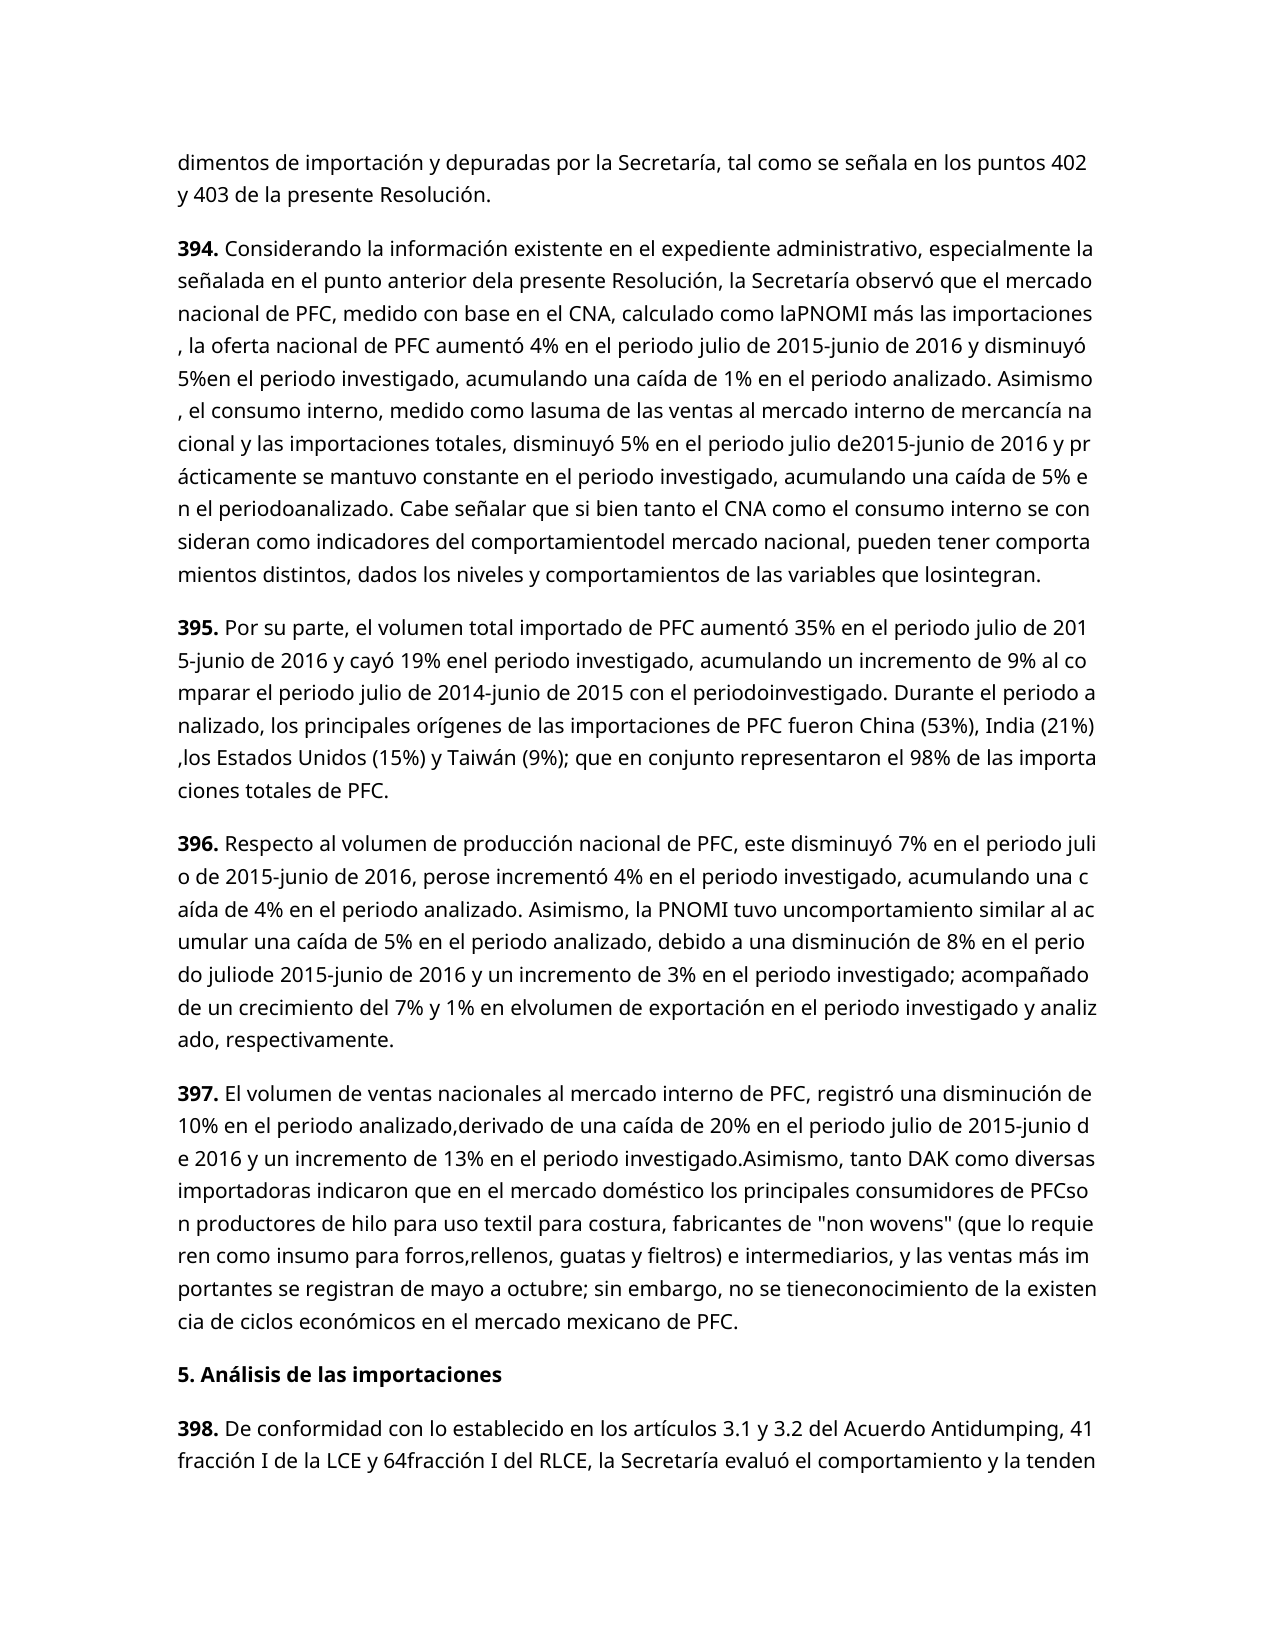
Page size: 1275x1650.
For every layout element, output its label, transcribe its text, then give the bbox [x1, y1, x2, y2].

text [177, 1414, 1098, 1475]
text 394. Considerando la información existente en el expediente administrativo, especialmente la señalada en el punto anterior dela presente Resolución, la Secretaría observó que el mercado nacional de PFC, medido con base en el CNA, calculado como laPNOMI más las importaciones, la oferta nacional de PFC aumentó 4% en el periodo julio de 2015-junio de 2016 y disminuyó 5%en el periodo investigado, acumulando una caída de 1% en el periodo analizado. Asimismo, el consumo interno, medido como lasuma de las ventas al mercado interno de mercancía nacional y las importaciones totales, disminuyó 5% en el periodo julio de2015-junio de 2016 y prácticamente se mantuvo constante en el periodo investigado, acumulando una caída de 5% en el periodoanalizado. Cabe señalar que si bien tanto el CNA como el consumo interno se consideran como indicadores del comportamientodel mercado nacional, pueden tener comportamientos distintos, dados los niveles y comportamientos de las variables que losintegran. [177, 234, 1098, 588]
text 397. El volumen de ventas nacionales al mercado interno de PFC, registró una disminución de 10% en el periodo analizado,derivado de una caída de 20% en el periodo julio de 2015-junio de 2016 y un incremento de 13% en el periodo investigado.Asimismo, tanto DAK como diversas importadoras indicaron que en el mercado doméstico los principales consumidores de PFCson productores de hilo para uso textil para costura, fabricantes de "non wovens" (que lo requieren como insumo para forros,rellenos, guatas y fieltros) e intermediarios, y las ventas más importantes se registran de mayo a octubre; sin embargo, no se tieneconocimiento de la existencia de ciclos económicos en el mercado mexicano de PFC. [177, 1079, 1098, 1335]
text 5. Análisis de las importaciones [177, 1360, 1098, 1389]
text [177, 148, 1098, 209]
text 396. Respecto al volumen de producción nacional de PFC, este disminuyó 7% en el periodo julio de 2015-junio de 2016, perose incrementó 4% en el periodo investigado, acumulando una caída de 4% en el periodo analizado. Asimismo, la PNOMI tuvo uncomportamiento similar al acumular una caída de 5% en el periodo analizado, debido a una disminución de 8% en el periodo juliode 2015-junio de 2016 y un incremento de 3% en el periodo investigado; acompañado de un crecimiento del 7% y 1% en elvolumen de exportación en el periodo investigado y analizado, respectivamente. [177, 829, 1098, 1054]
text 395. Por su parte, el volumen total importado de PFC aumentó 35% en el periodo julio de 2015-junio de 2016 y cayó 19% enel periodo investigado, acumulando un incremento de 9% al comparar el periodo julio de 2014-junio de 2015 con el periodoinvestigado. Durante el periodo analizado, los principales orígenes de las importaciones de PFC fueron China (53%), India (21%),los Estados Unidos (15%) y Taiwán (9%); que en conjunto representaron el 98% de las importaciones totales de PFC. [177, 613, 1098, 804]
